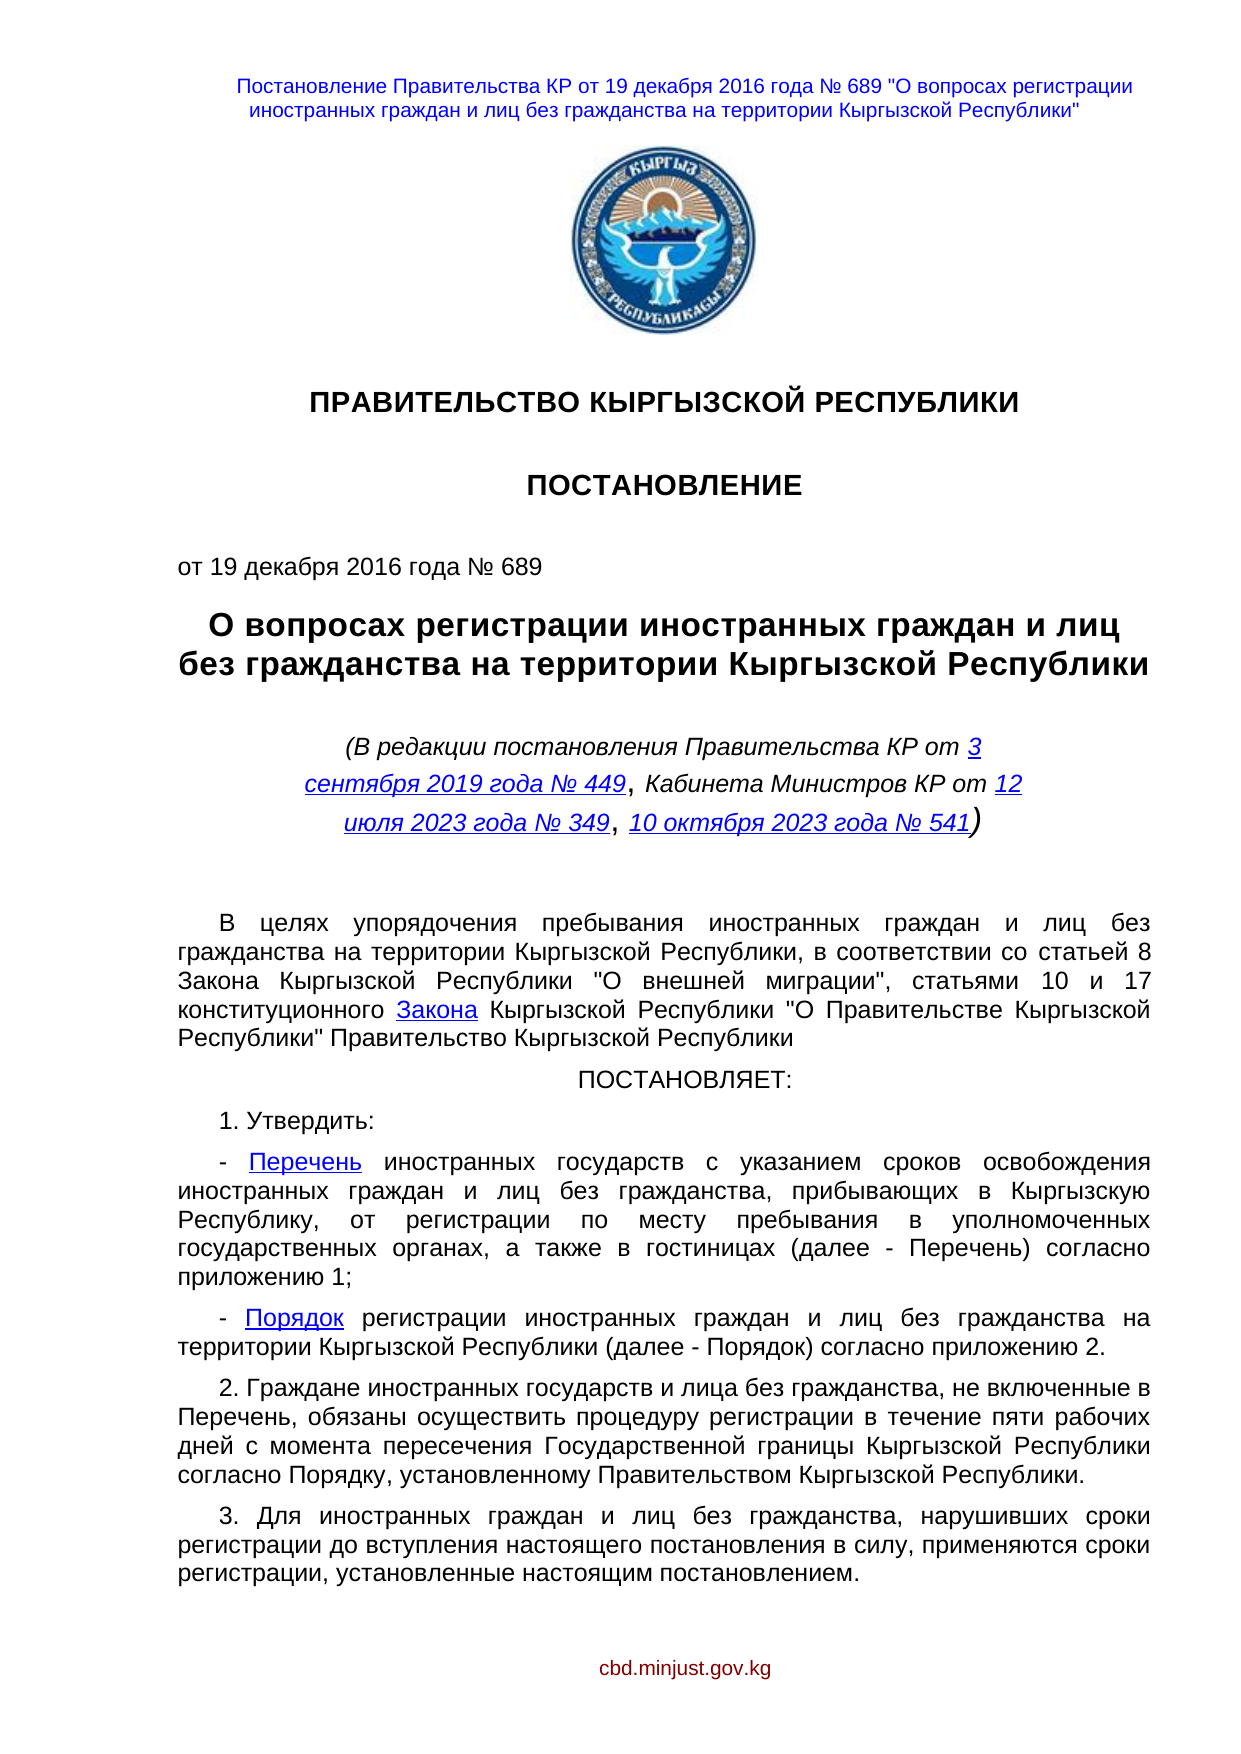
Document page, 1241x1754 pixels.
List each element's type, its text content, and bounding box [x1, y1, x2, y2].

text (В редакции постановления Правительства КР от 3 сентября 2019 года № 449, Кабинета Министров КР от 12 июля 2023 года № 349, 10 октября 2023 года № 541) [295, 732, 1033, 838]
text 2. Граждане иностранных государств и лица без гражданства, не включенные в Перечень, обязаны осуществить процедуру регистрации в течение пяти рабочих дней с момента пересечения Государственной границы Кыргызской Республики согласно Порядку, установленному Правительством Кыргызской Республики. [177, 1373, 1152, 1488]
text от 19 декабря 2016 года № 689 [177, 552, 1152, 581]
title ПРАВИТЕЛЬСТВО КЫРГЫЗСКОЙ РЕСПУБЛИКИ [177, 385, 1152, 418]
title О вопросах регистрации иностранных граждан и лиц без гражданства на территории Кыргызской Республики [177, 606, 1152, 682]
text - Порядок регистрации иностранных граждан и лиц без гражданства на территории Кыргызской Республики (далее - Порядок) согласно приложению 2. [177, 1303, 1152, 1361]
text ПОСТАНОВЛЯЕТ: [177, 1065, 1152, 1093]
text 1. Утвердить: [177, 1106, 1152, 1135]
text В целях упорядочения пребывания иностранных граждан и лиц без гражданства на территории Кыргызской Республики, в соответствии со статьей 8 Закона Кыргызской Республики "О внешней миграции", статьями 10 и 17 конституционного Закона Кыргызской Республики "О Правительстве Кыргызской Республики" Правительство Кыргызской Республики [177, 908, 1152, 1052]
title ПОСТАНОВЛЕНИЕ [177, 468, 1152, 502]
text 3. Для иностранных граждан и лиц без гражданства, нарушивших сроки регистрации до вступления настоящего постановления в силу, применяются сроки регистрации, установленные настоящим постановлением. [177, 1501, 1152, 1587]
text - Перечень иностранных государств с указанием сроков освобождения иностранных граждан и лиц без гражданства, прибывающих в Кыргызскую Республику, от регистрации по месту пребывания в уполномоченных государственных органах, а также в гостиницах (далее - Перечень) согласно приложению 1; [177, 1147, 1152, 1291]
picture [570, 145, 759, 335]
